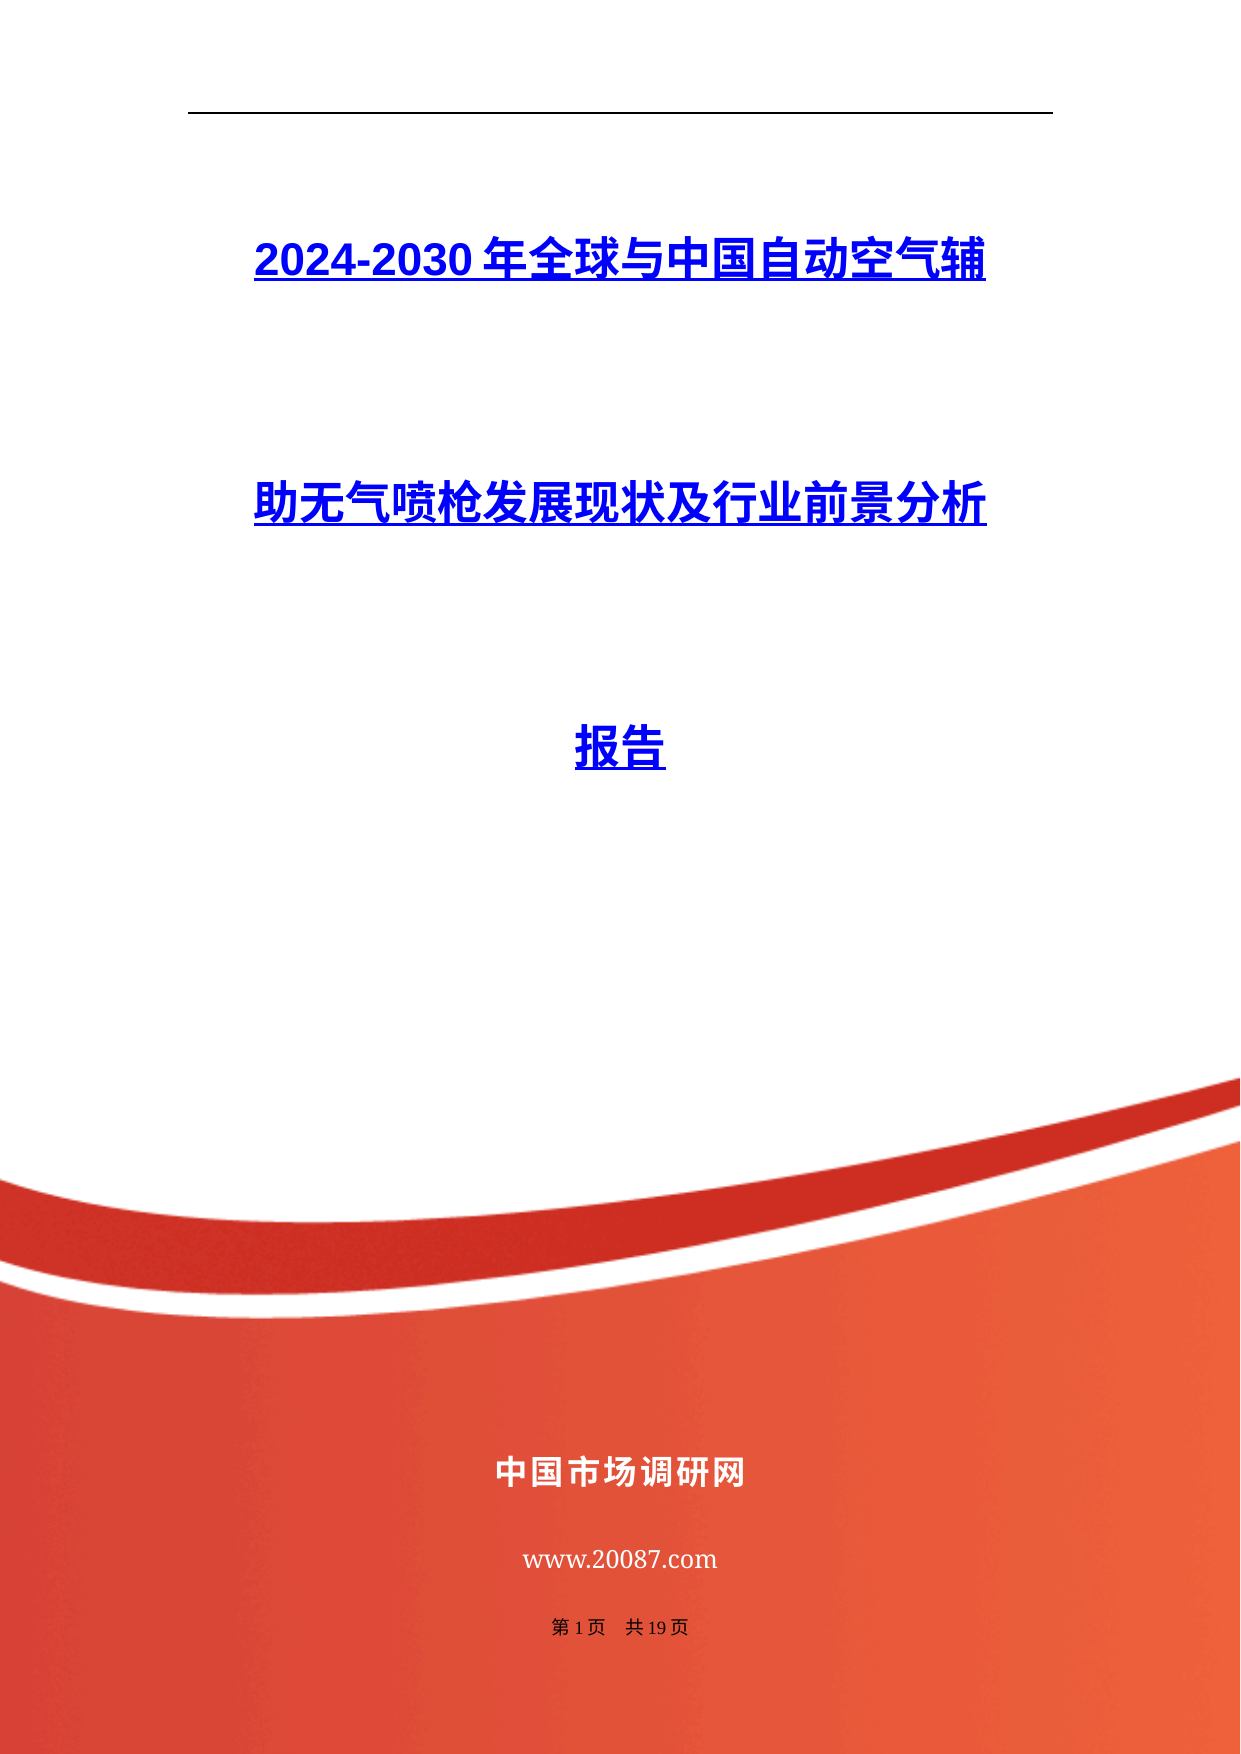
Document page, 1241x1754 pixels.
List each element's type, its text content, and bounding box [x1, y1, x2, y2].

picture [0, 1006, 1241, 1754]
table_header 2024-2030年全球与中国自动空气辅助无气喷枪发展现状及行业前景分析报告 [188, 207, 1053, 871]
text www.20087.com [187, 1526, 1053, 1591]
subtitle 中国市场调研网 [187, 1437, 1053, 1502]
